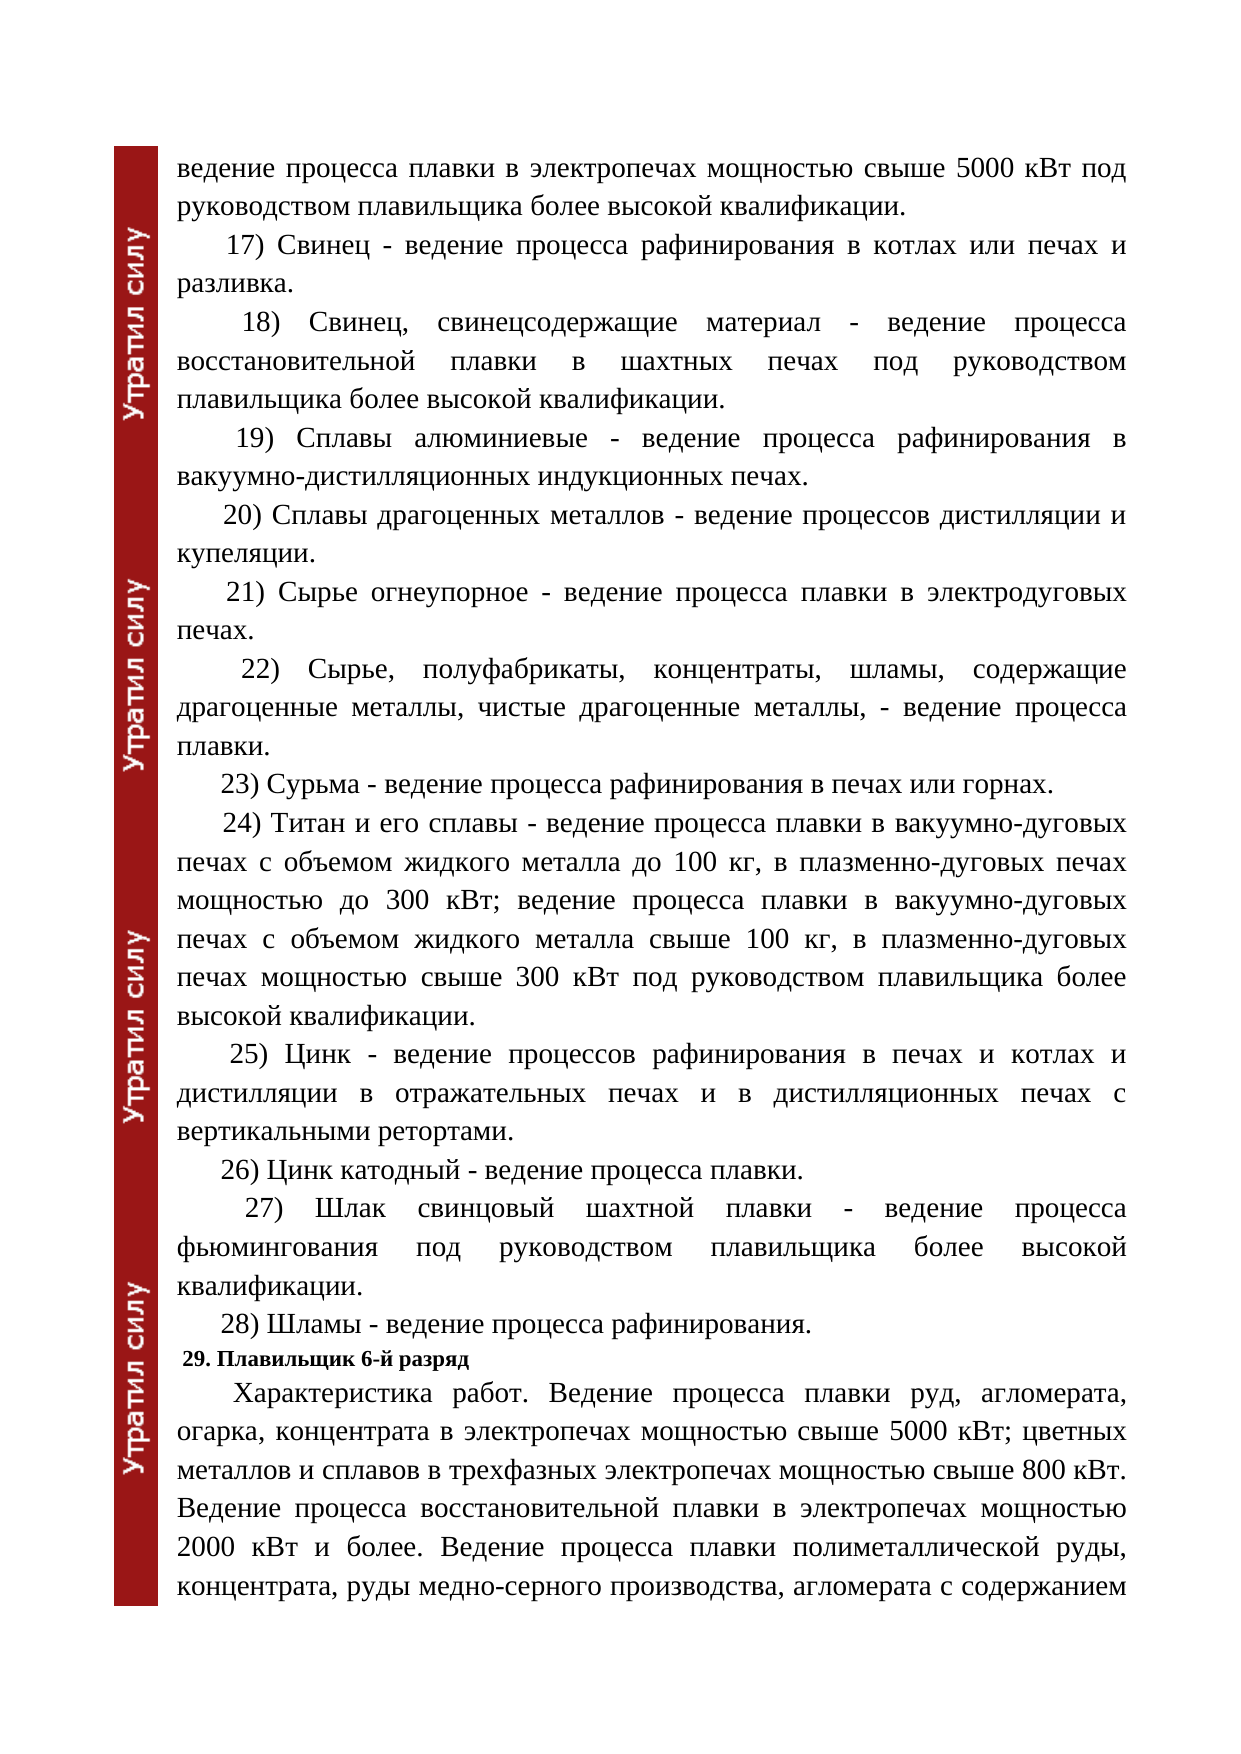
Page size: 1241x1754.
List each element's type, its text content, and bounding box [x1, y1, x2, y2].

picture [114, 1301, 158, 1306]
text 20) Сплавы драгоценных металлов - ведение процессов дистилляции и купеляции. [112, 497, 1128, 569]
text 19) Сплавы алюминиевые - ведение процесса рафинирования в вакуумно-дистилляционных индукционных печах. [112, 420, 1128, 492]
picture [114, 299, 158, 304]
text 21) Сырье огнеупорное - ведение процесса плавки в электродуговых печах. [112, 574, 1128, 646]
picture [114, 1147, 158, 1152]
text 17) Свинец - ведение процесса рафинирования в котлах или печах и разливка. [112, 227, 1128, 299]
picture [114, 1031, 158, 1036]
picture [114, 1371, 158, 1375]
picture [114, 222, 158, 227]
text 22) Сырье, полуфабрикаты, концентраты, шламы, содержащие драгоценные металлы, чистые драгоценные металлы, - ведение процесса плавки. [112, 651, 1128, 762]
picture [114, 569, 158, 574]
picture [114, 415, 158, 420]
picture [114, 646, 158, 651]
text 29. Плавильщик 6-й разряд [112, 1345, 1128, 1371]
text 24) Титан и его сплавы - ведение процесса плавки в вакуумно-дуговых печах с объемом жидкого металла до 100 кг, в плазменно-дуговых печах мощностью до 300 кВт; ведение процесса плавки в вакуумно-дуговых печах с объемом жидкого металла свыше 100 кг, в плазменно-дуговых печах мощностью свыше 300 кВт под руководством плавильщика более высокой квалификации. [112, 805, 1128, 1031]
text 23) Сурьма - ведение процесса рафинирования в печах или горнах. [112, 767, 1128, 800]
text 26) Цинк катодный - ведение процесса плавки. [112, 1152, 1128, 1186]
picture [114, 1340, 158, 1345]
picture [114, 762, 158, 767]
picture [114, 1186, 158, 1191]
picture [114, 1601, 158, 1606]
text 18) Свинец, свинецсодержащие материал - ведение процесса восстановительной плавки в шахтных печах под руководством плавильщика более высокой квалификации. [112, 304, 1128, 415]
text 25) Цинк - ведение процессов рафинирования в печах и котлах и дистилляции в отражательных печах и в дистилляционных печах с вертикальными ретортами. [112, 1036, 1128, 1147]
picture [114, 492, 158, 497]
picture [114, 800, 158, 805]
text 27) Шлак свинцовый шахтной плавки - ведение процесса фьюмингования под руководством плавильщика более высокой квалификации. [112, 1191, 1128, 1301]
picture [114, 146, 158, 150]
text 28) Шламы - ведение процесса рафинирования. [112, 1306, 1128, 1340]
